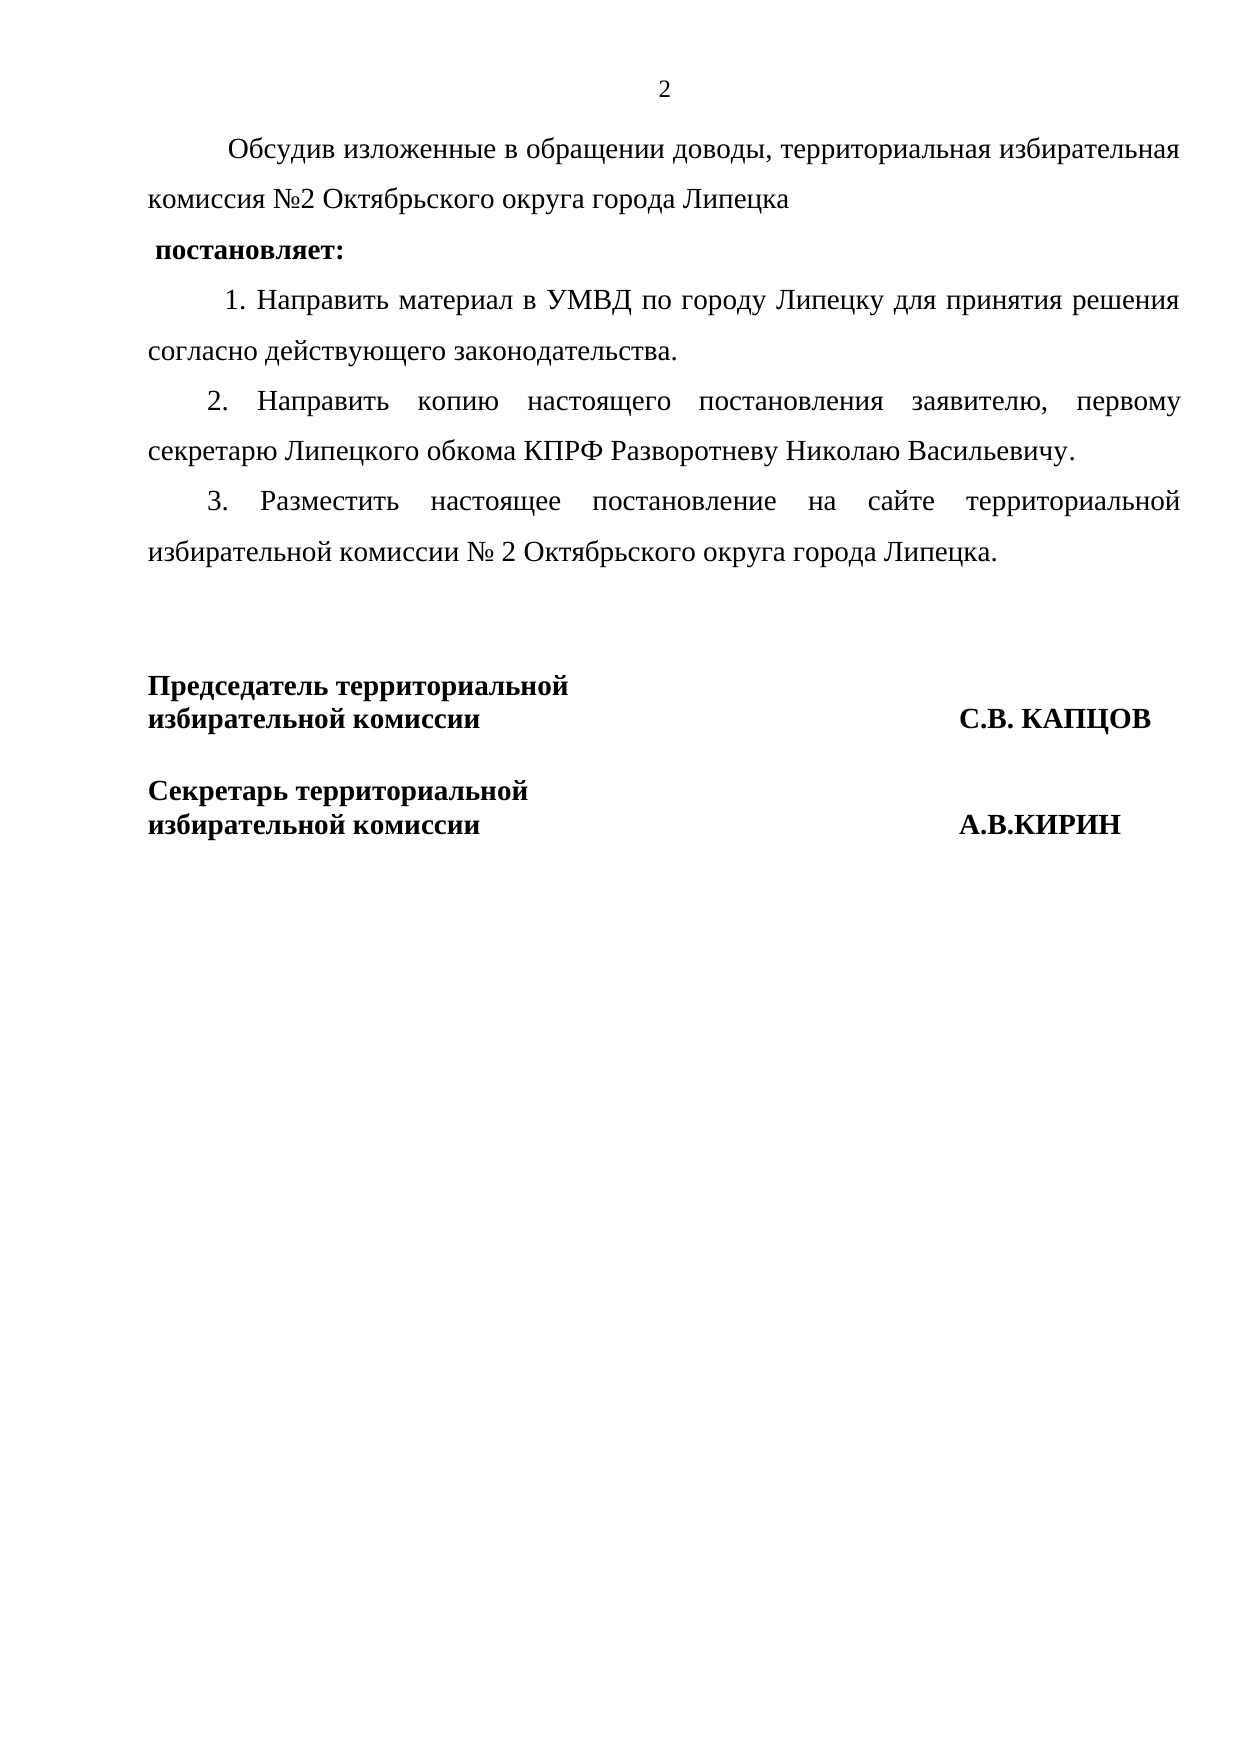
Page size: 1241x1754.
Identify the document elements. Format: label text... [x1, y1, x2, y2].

text Председатель территориальной [148, 668, 1181, 702]
text 2. Направить копию настоящего постановления заявителю, первому секретарю Липецкого обкома КПРФ Разворотневу Николаю Васильевичу. [148, 383, 1181, 467]
text избирательной комиссии С.В. КАПЦОВ [148, 702, 1181, 735]
text Обсудив изложенные в обращении доводы, территориальная избирательная комиссия №2 Октябрьского округа города Липецка [148, 131, 1181, 215]
text постановляет: [148, 232, 1181, 266]
text избирательной комиссии А.В.КИРИН [148, 807, 1181, 841]
text Секретарь территориальной [148, 773, 1181, 807]
text 3. Разместить настоящее постановление на сайте территориальной избирательной комиссии № 2 Октябрьского округа города Липецка. [148, 483, 1181, 567]
text 1. Направить материал в УМВД по городу Липецку для принятия решения согласно действующего законодательства. [148, 282, 1181, 366]
